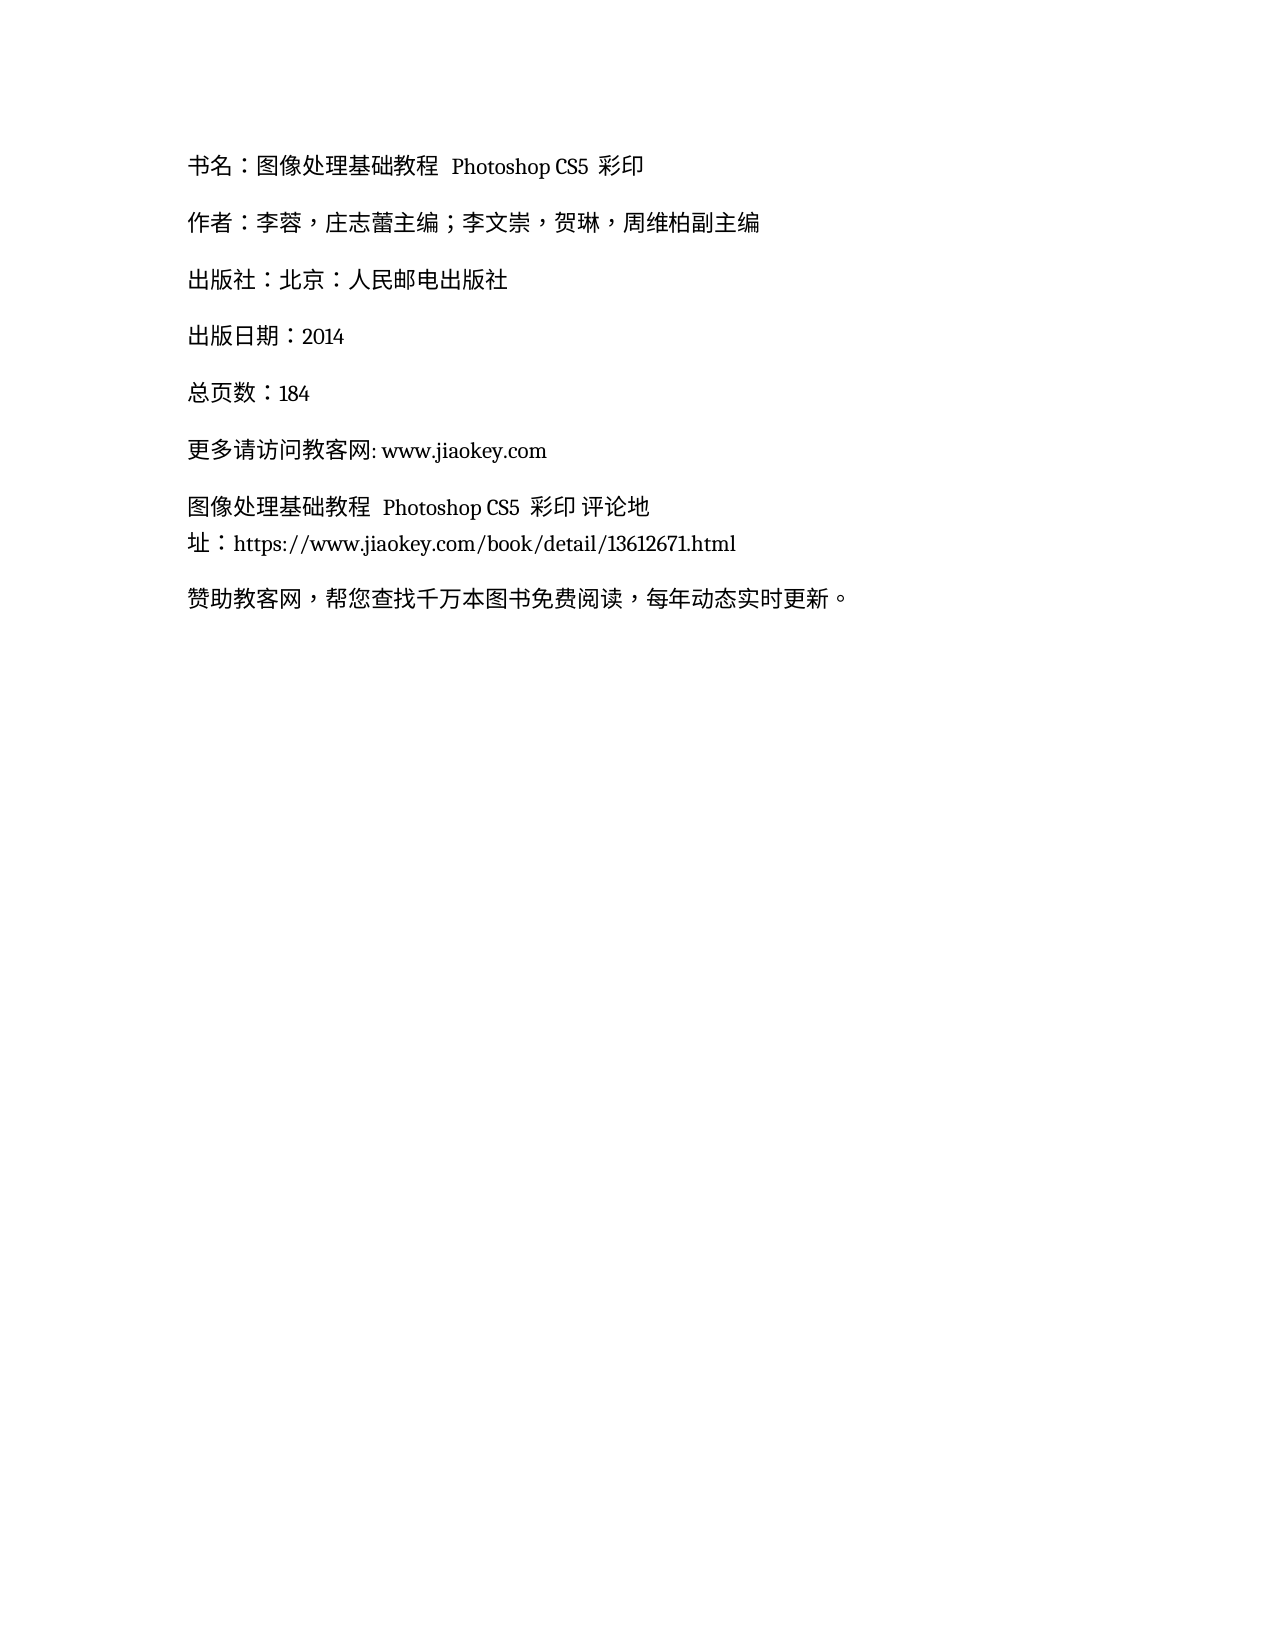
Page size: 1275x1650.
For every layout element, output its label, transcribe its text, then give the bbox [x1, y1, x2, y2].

text 更多请访问教客网: www.jiaokey.com [187, 434, 1087, 465]
text 出版日期：2014 [187, 320, 1087, 352]
text 出版社：北京：人民邮电出版社 [187, 263, 1087, 295]
text 赞助教客网，帮您查找千万本图书免费阅读，每年动态实时更新。 [187, 583, 1087, 614]
text 图像处理基础教程 Photoshop CS5 彩印 评论地址：https://www.jiaokey.com/book/detail/13612671.html [187, 491, 1087, 558]
text 总页数：184 [187, 377, 1087, 408]
text 书名：图像处理基础教程 Photoshop CS5 彩印 [187, 150, 1087, 181]
text 作者：李蓉，庄志蕾主编；李文崇，贺琳，周维柏副主编 [187, 207, 1087, 238]
